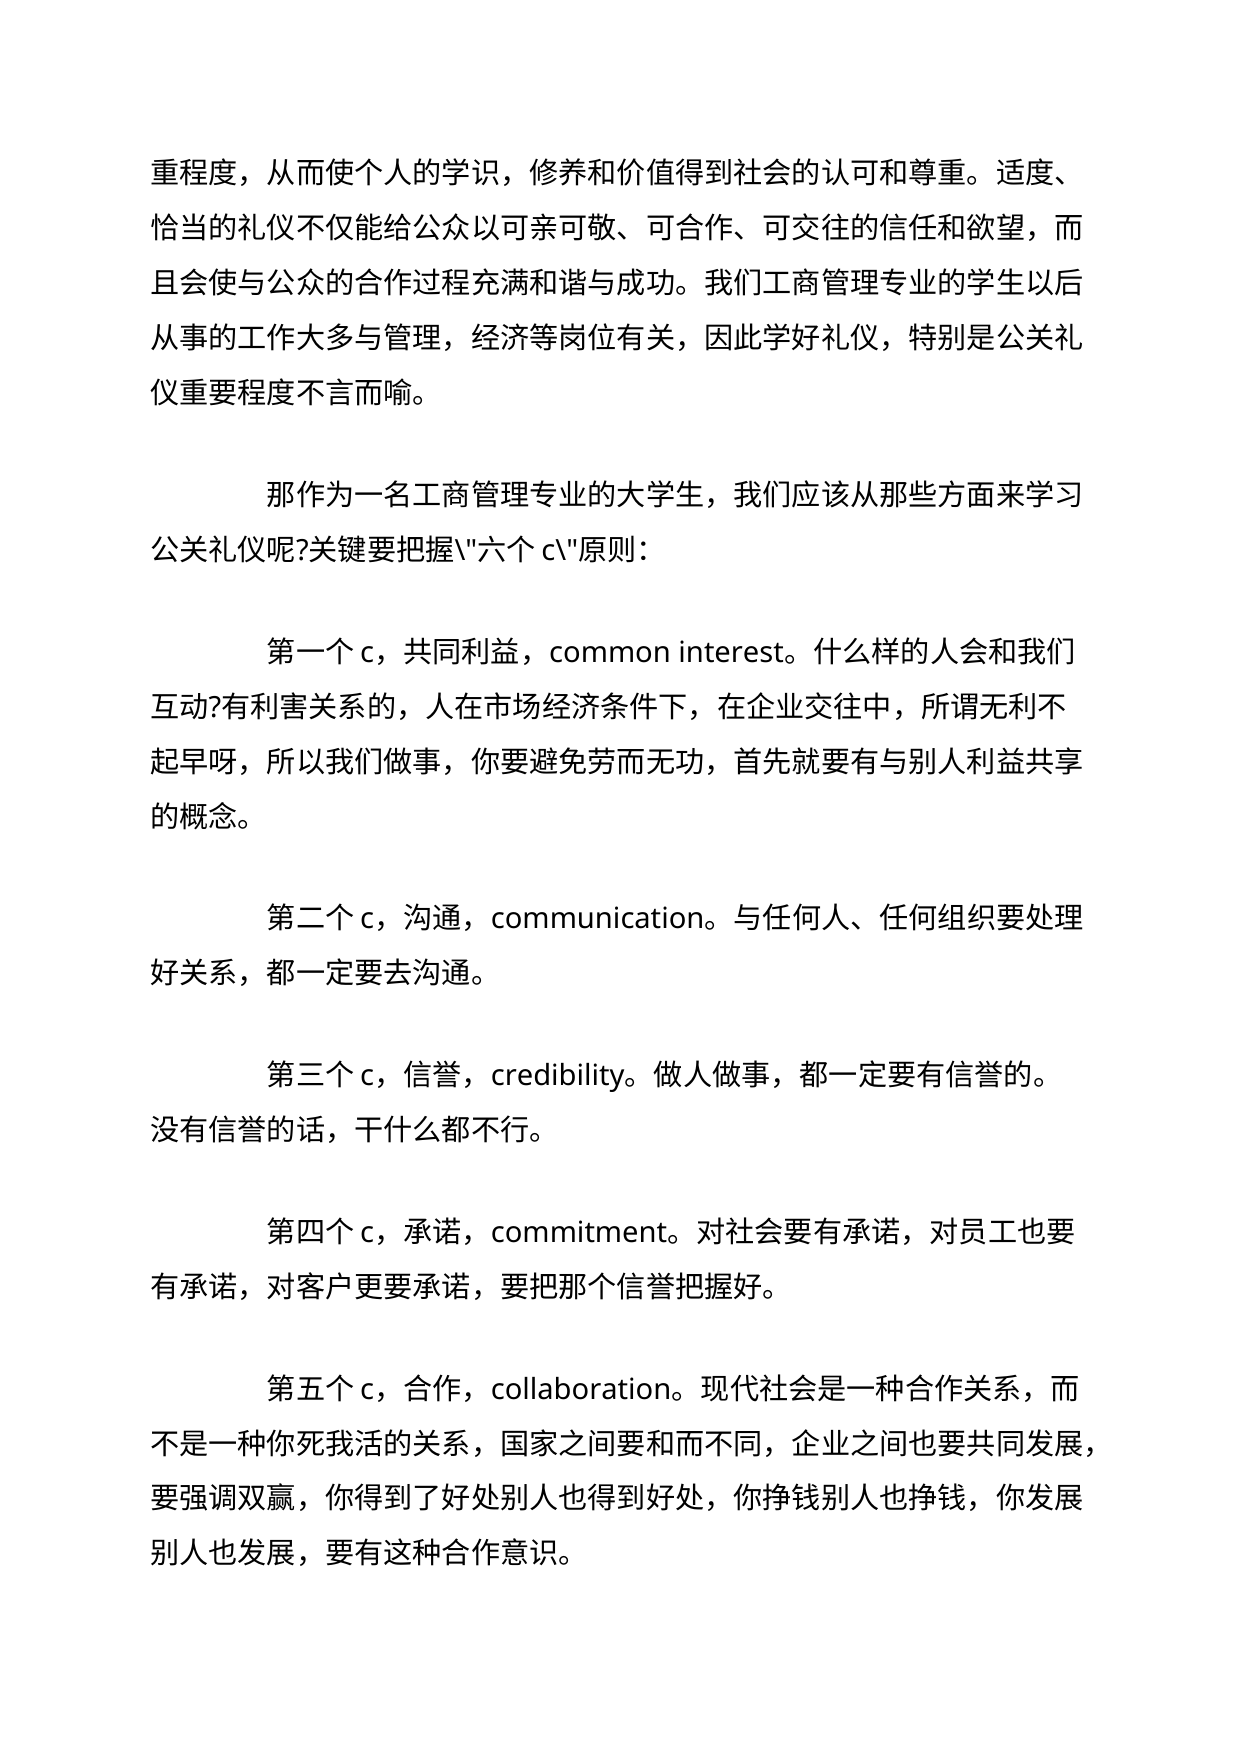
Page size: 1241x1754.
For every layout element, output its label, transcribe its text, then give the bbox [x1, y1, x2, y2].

text 第三个c，信誉，credibility。做人做事，都一定要有信誉的。没有信誉的话，干什么都不行。 [150, 1052, 1090, 1149]
text 第四个c，承诺，commitment。对社会要有承诺，对员工也要有承诺，对客户更要承诺，要把那个信誉把握好。 [150, 1208, 1090, 1306]
text 第五个c，合作，collaboration。现代社会是一种合作关系，而不是一种你死我活的关系，国家之间要和而不同，企业之间也要共同发展，要强调双赢，你得到了好处别人也得到好处，你挣钱别人也挣钱，你发展别人也发展，要有这种合作意识。 [150, 1365, 1090, 1572]
text 那作为一名工商管理专业的大学生，我们应该从那些方面来学习公关礼仪呢?关键要把握\"六个c\"原则： [150, 471, 1090, 569]
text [150, 150, 1090, 412]
text 第二个c，沟通，communication。与任何人、任何组织要处理好关系，都一定要去沟通。 [150, 895, 1090, 992]
text 第一个c，共同利益，common interest。什么样的人会和我们互动?有利害关系的，人在市场经济条件下，在企业交往中，所谓无利不起早呀，所以我们做事，你要避免劳而无功，首先就要有与别人利益共享的概念。 [150, 628, 1090, 835]
